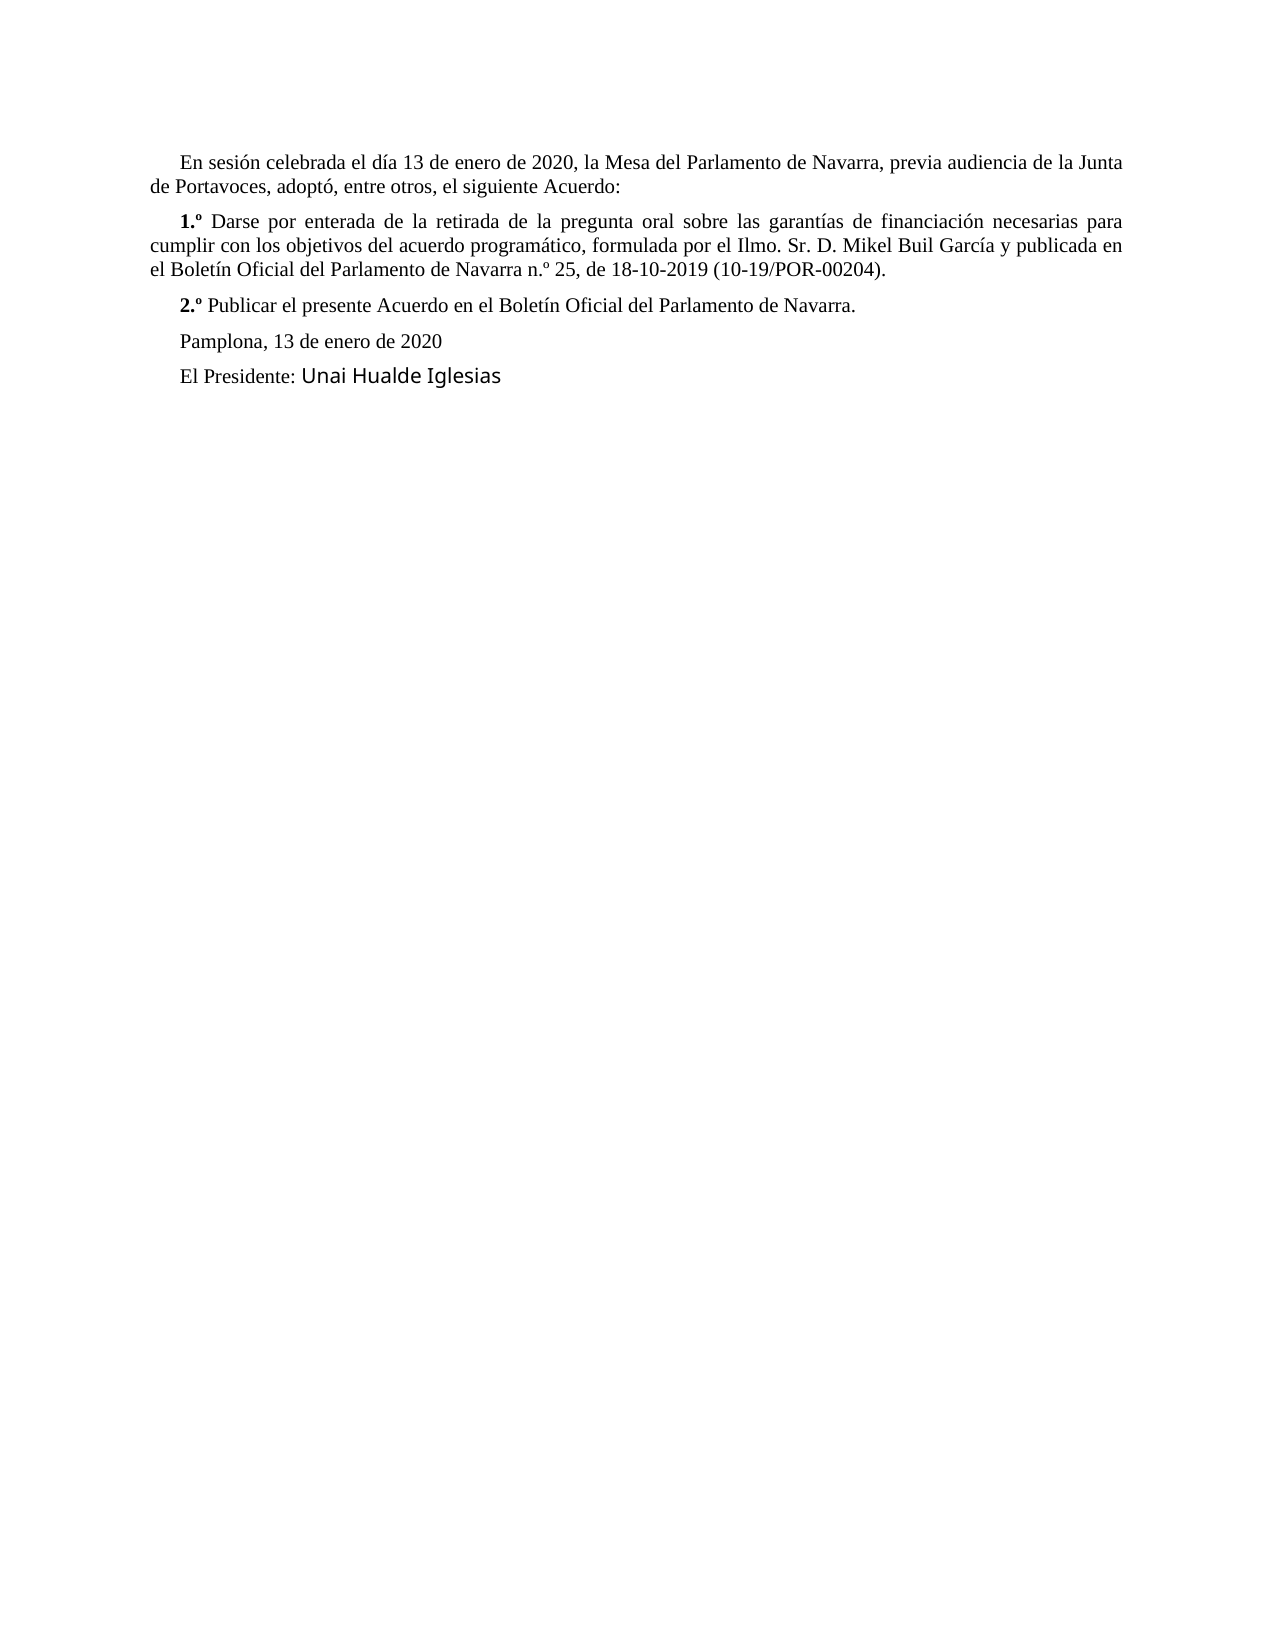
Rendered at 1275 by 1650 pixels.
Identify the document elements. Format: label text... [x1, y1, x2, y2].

text Pamplona, 13 de enero de 2020 [150, 329, 1125, 353]
text 2.º Publicar el presente Acuerdo en el Boletín Oficial del Parlamento de Navarra. [150, 293, 1125, 317]
text En sesión celebrada el día 13 de enero de 2020, la Mesa del Parlamento de Navarra, previa audiencia de la Junta de Portavoces, adoptó, entre otros, el siguiente Acuerdo: [150, 150, 1125, 198]
text 1.º Darse por enterada de la retirada de la pregunta oral sobre las garantías de financiación necesarias para cumplir con los objetivos del acuerdo programático, formulada por el Ilmo. Sr. D. Mikel Buil García y publicada en el Boletín Oficial del Parlamento de Navarra n.º 25, de 18-10-2019 (10-19/POR-00204). [150, 210, 1125, 282]
text El Presidente: Unai Hualde Iglesias [150, 365, 1125, 389]
